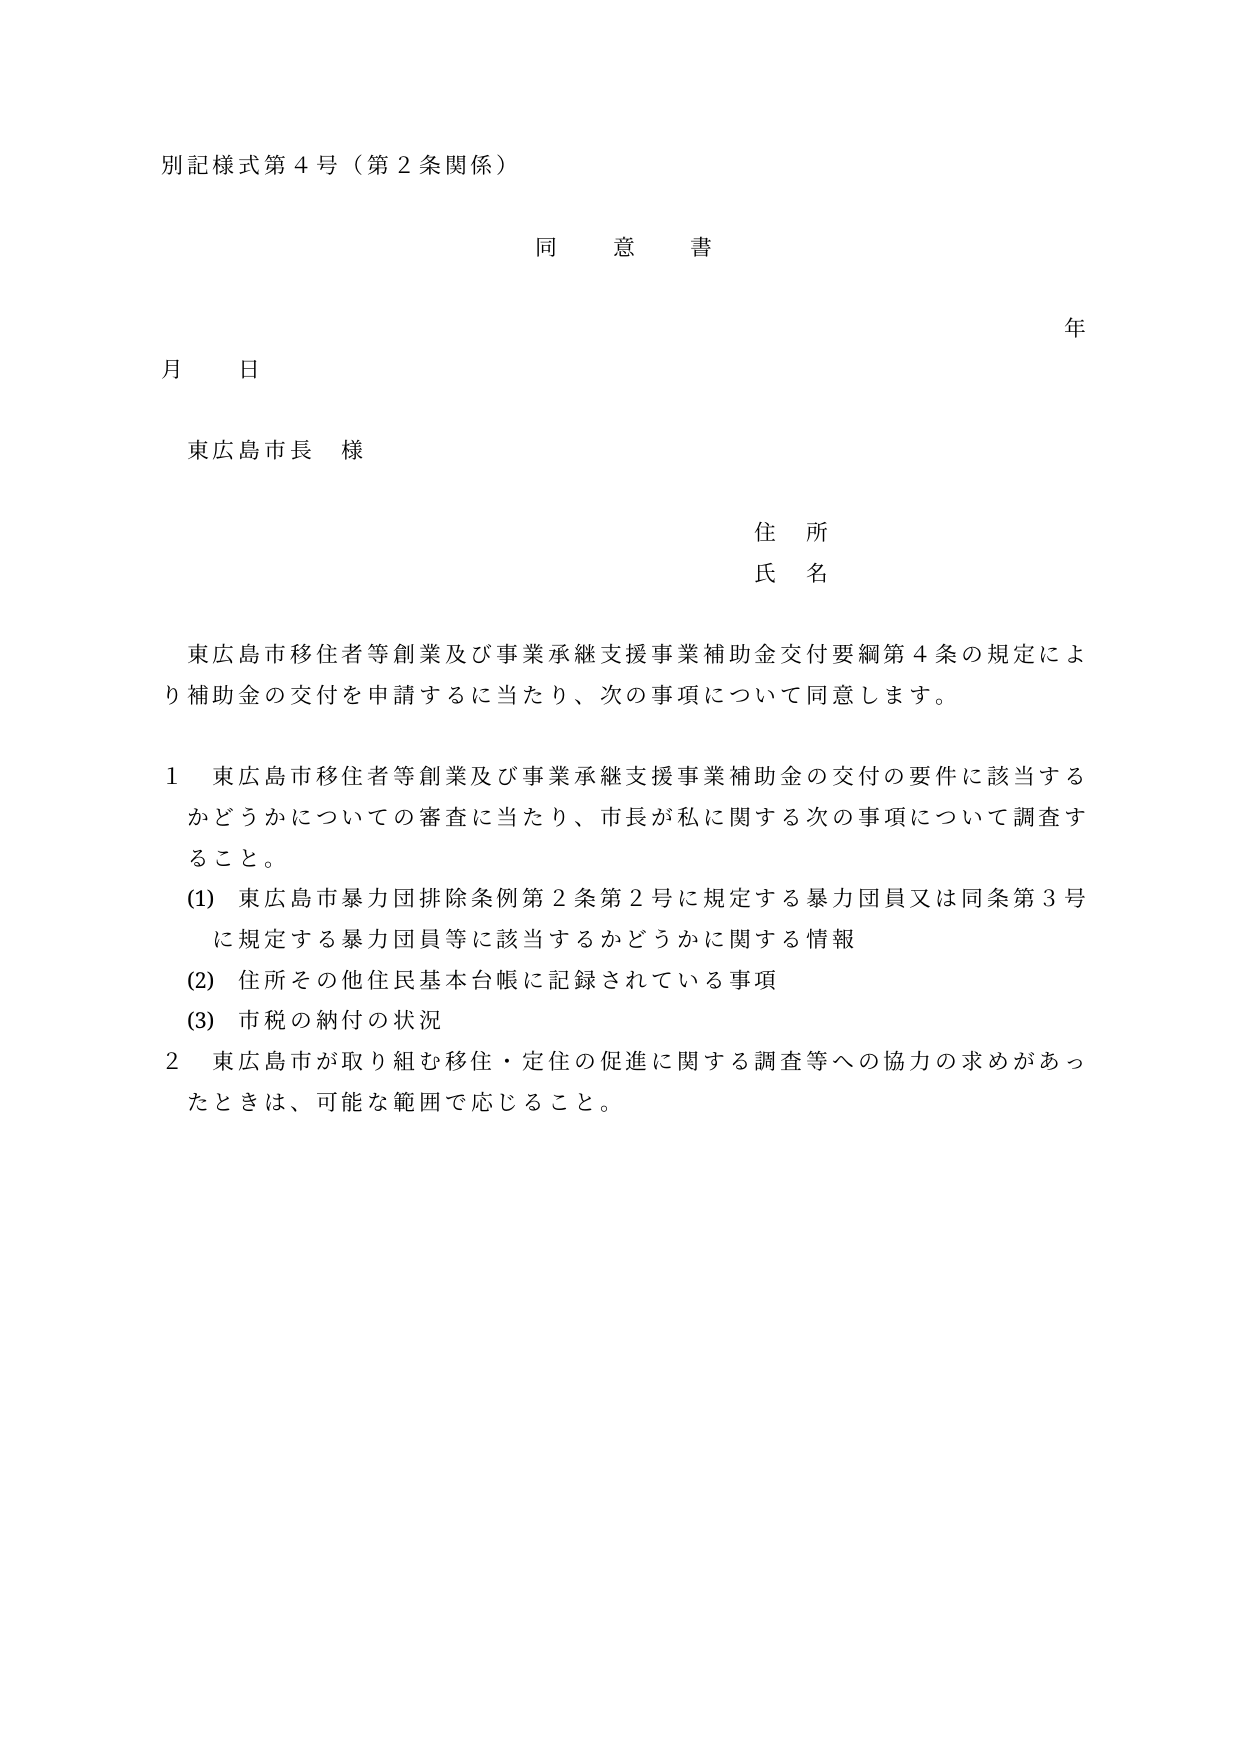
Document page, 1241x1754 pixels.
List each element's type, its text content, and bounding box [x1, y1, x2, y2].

text 東広島市移住者等創業及び事業承継支援事業補助金交付要綱第４条の規定により補助金の交付を申請するに当たり、次の事項について同意します。 [161, 633, 1091, 714]
text (3) 市税の納付の状況 [161, 999, 1091, 1040]
text 同 意 書 [161, 225, 1091, 266]
text ２ 東広島市が取り組む移住・定住の促進に関する調査等への協力の求めがあったときは、可能な範囲で応じること。 [161, 1040, 1091, 1121]
text 氏 名 [161, 551, 1091, 592]
text 年 月 日 [161, 307, 1091, 388]
text 東広島市長 様 [161, 429, 1091, 470]
text (1) 東広島市暴力団排除条例第２条第２号に規定する暴力団員又は同条第３号に規定する暴力団員等に該当するかどうかに関する情報 [161, 877, 1091, 958]
text 住 所 [161, 510, 1091, 551]
text １ 東広島市移住者等創業及び事業承継支援事業補助金の交付の要件に該当するかどうかについての審査に当たり、市長が私に関する次の事項について調査すること。 [161, 755, 1091, 877]
text (2) 住所その他住民基本台帳に記録されている事項 [161, 958, 1091, 999]
text 別記様式第４号（第２条関係） [161, 144, 1091, 184]
